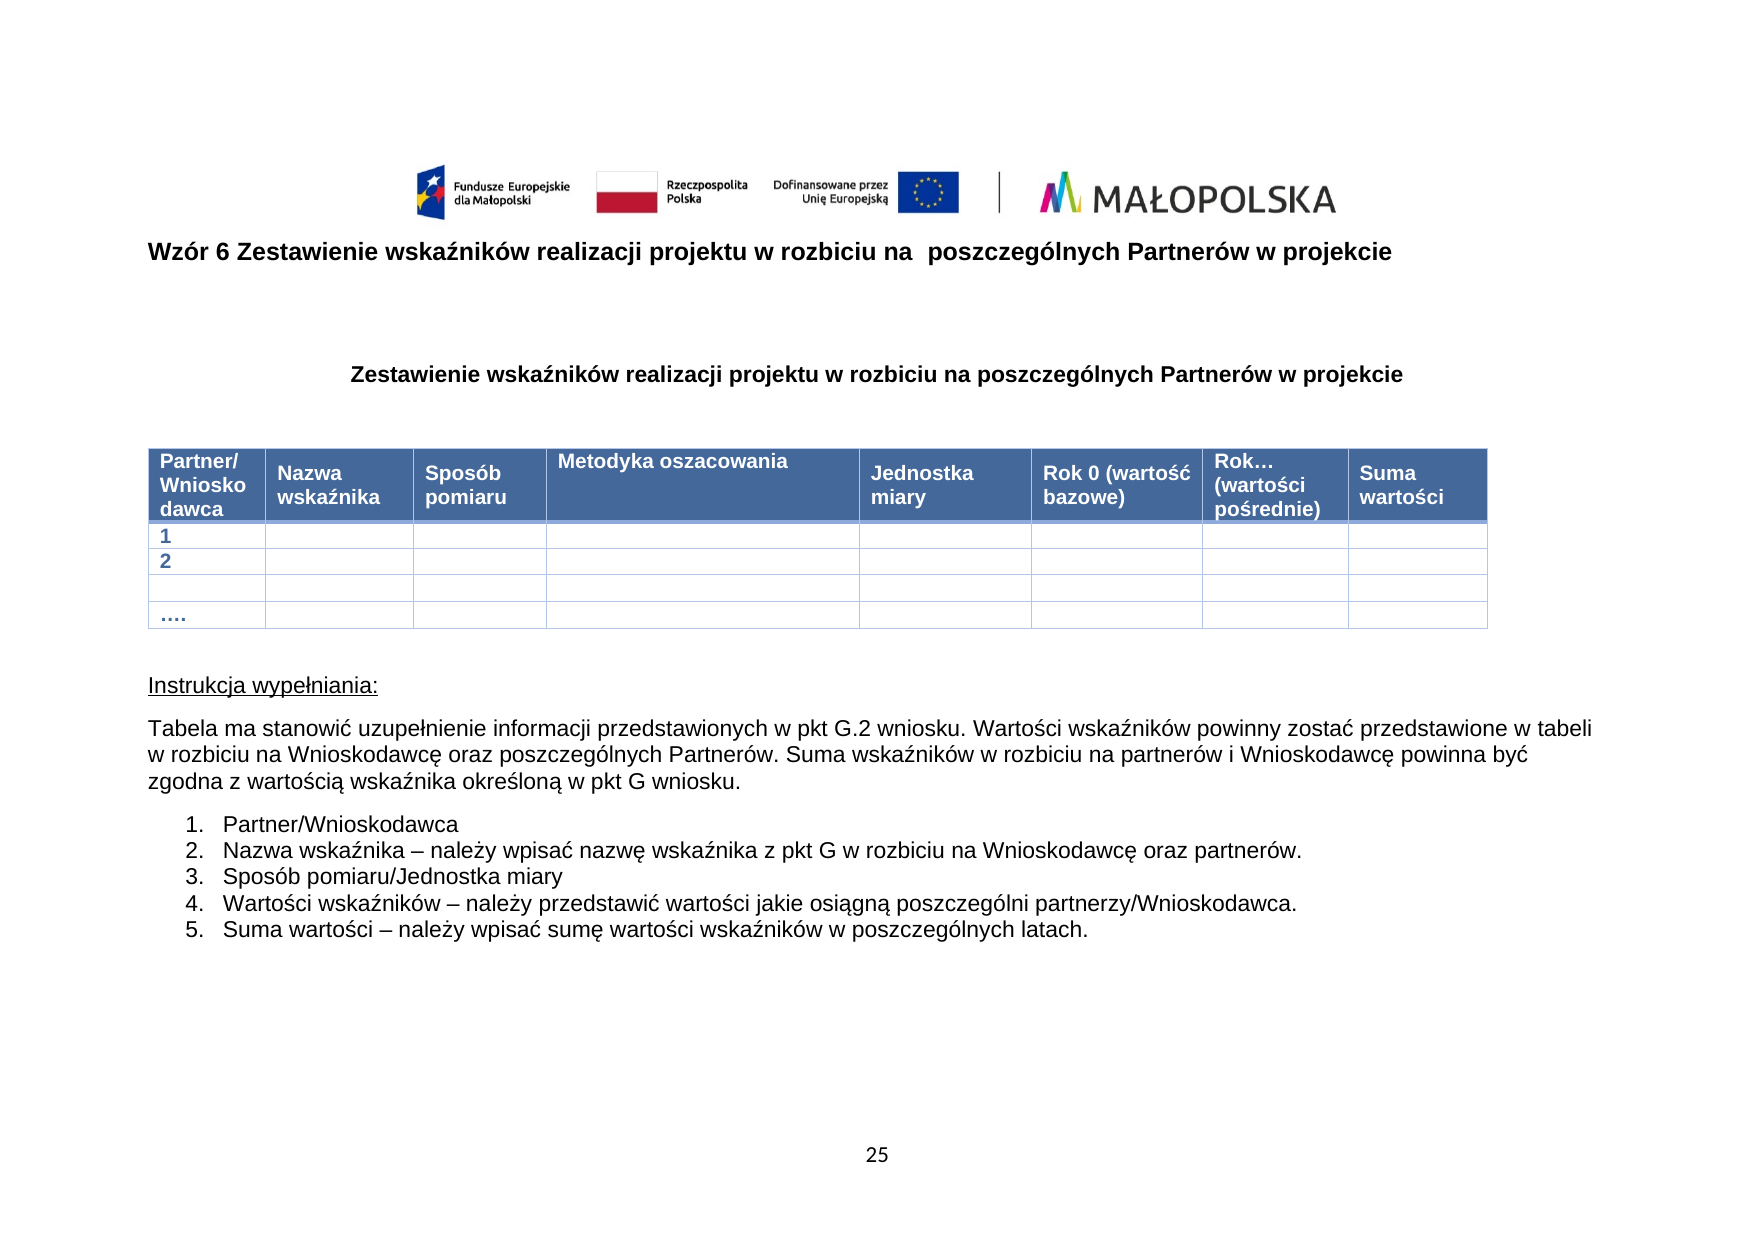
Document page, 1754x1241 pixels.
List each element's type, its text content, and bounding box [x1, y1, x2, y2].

table_cell [547, 602, 859, 628]
table_cell 2 [149, 549, 265, 574]
table_cell [266, 524, 413, 547]
table_header Suma wartości [1349, 449, 1487, 520]
table_cell [149, 575, 265, 601]
table_cell [414, 575, 546, 601]
table_cell [1349, 549, 1487, 574]
table_cell [1032, 602, 1202, 628]
table_cell [860, 602, 1031, 628]
picture [404, 151, 1350, 233]
table_header Partner/ Wnioskodawca [149, 449, 265, 520]
table_cell [1203, 549, 1348, 574]
table_cell [1349, 524, 1487, 547]
text Wzór 6 Zestawienie wskaźników realizacji projektu w rozbiciu na poszczególnych Partnerów w projekcie [148, 237, 1606, 266]
table_cell 1 [149, 524, 265, 547]
table_header Rok… (wartości pośrednie) [1203, 449, 1348, 520]
text Tabela ma stanowić uzupełnienie informacji przedstawionych w pkt G.2 wniosku. Wartości wskaźników powinny zostać przedstawione w tabeli w rozbiciu na Wnioskodawcę oraz poszczególnych Partnerów. Suma wskaźników w rozbiciu na partnerów i Wnioskodawcę powinna być zgodna z wartością wskaźnika określoną w pkt G wniosku. [148, 715, 1606, 794]
table_cell [1203, 575, 1348, 601]
table_cell [860, 549, 1031, 574]
table_cell [547, 549, 859, 574]
table_cell [547, 575, 859, 601]
table_header Sposób pomiaru [414, 449, 546, 520]
list Partner/Wnioskodawca [185, 811, 1606, 837]
text Instrukcja wypełniania: [148, 672, 1606, 698]
table_cell [266, 602, 413, 628]
table_cell [414, 549, 546, 574]
table_cell [860, 524, 1031, 547]
table_cell [1032, 575, 1202, 601]
table_cell …. [149, 602, 265, 628]
table_cell [1032, 549, 1202, 574]
table_header Rok 0 (wartość bazowe) [1032, 449, 1202, 520]
list Nazwa wskaźnika – należy wpisać nazwę wskaźnika z pkt G w rozbiciu na Wnioskodawcę oraz partnerów. [185, 837, 1606, 863]
text Zestawienie wskaźników realizacji projektu w rozbiciu na poszczególnych Partnerów w projekcie [148, 361, 1606, 388]
list Sposób pomiaru/Jednostka miary [185, 863, 1606, 890]
table_cell [1203, 524, 1348, 547]
table_cell [266, 549, 413, 574]
table_cell [547, 524, 859, 547]
list Wartości wskaźników – należy przedstawić wartości jakie osiągną poszczególni partnerzy/Wnioskodawca. [185, 890, 1606, 916]
list Suma wartości – należy wpisać sumę wartości wskaźników w poszczególnych latach. [185, 916, 1606, 942]
table_cell [1032, 524, 1202, 547]
table_cell [414, 602, 546, 628]
table_header Nazwa wskaźnika [266, 449, 413, 520]
table_header Metodyka oszacowania [547, 449, 859, 520]
table_cell [414, 524, 546, 547]
table_cell [860, 575, 1031, 601]
table_cell [1349, 575, 1487, 601]
table_cell [1349, 602, 1487, 628]
table_header Jednostka miary [860, 449, 1031, 520]
table_cell [1203, 602, 1348, 628]
table_cell [266, 575, 413, 601]
